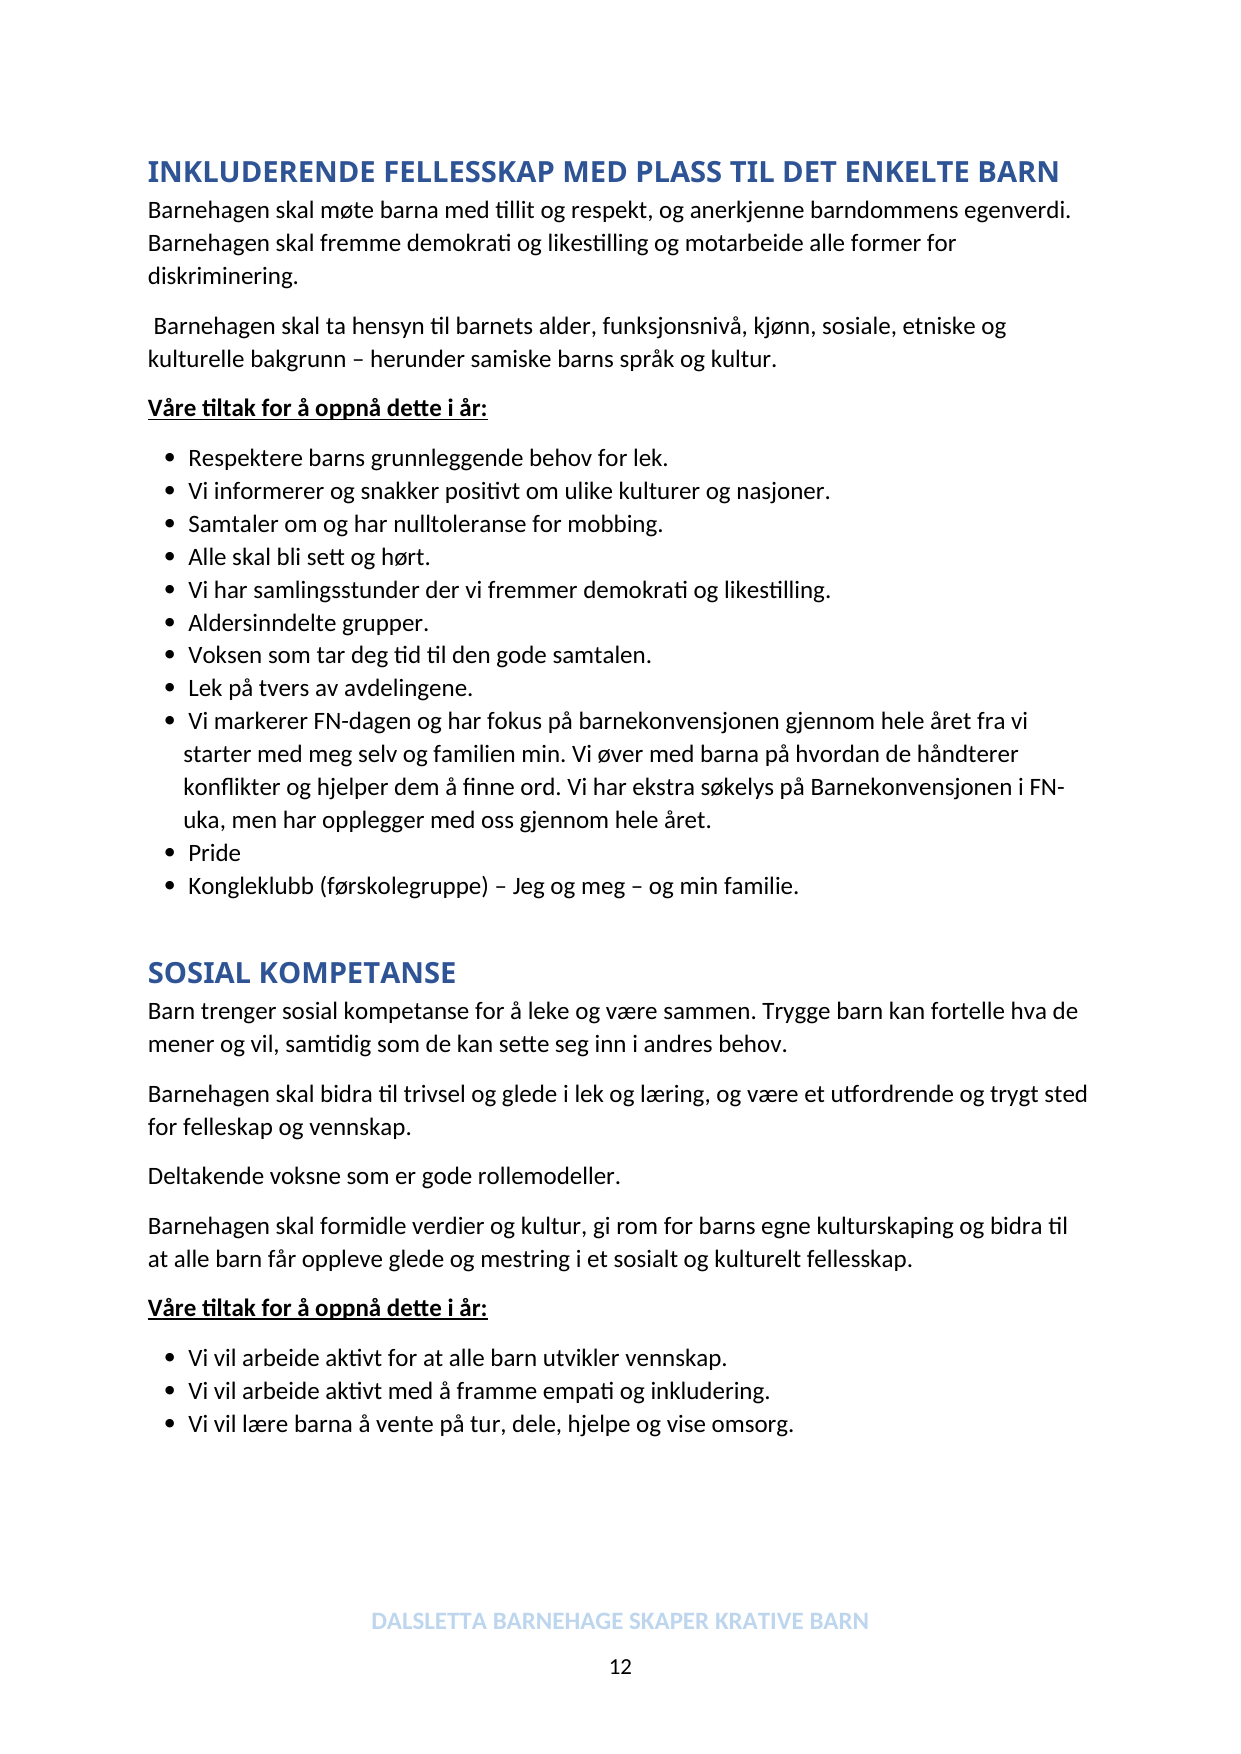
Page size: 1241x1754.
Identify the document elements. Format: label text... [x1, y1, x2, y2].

subtitle SOSIAL KOMPETANSE [148, 952, 1093, 992]
list Pride [165, 837, 1093, 868]
list Alle skal bli sett og hørt. [165, 541, 1093, 571]
list Voksen som tar deg tid til den gode samtalen. [165, 639, 1093, 670]
list Vi har samlingsstunder der vi fremmer demokrati og likestilling. [165, 574, 1093, 604]
list Samtaler om og har nulltoleranse for mobbing. [165, 508, 1093, 538]
text Barnehagen skal møte barna med tillit og respekt, og anerkjenne barndommens egenverdi. Barnehagen skal fremme demokrati og likestilling og motarbeide alle former for diskriminering. [148, 194, 1093, 291]
subtitle INKLUDERENDE FELLESSKAP MED PLASS TIL DET ENKELTE BARN [148, 152, 1093, 191]
text Barnehagen skal bidra til trivsel og glede i lek og læring, og være et utfordrende og trygt sted for felleskap og vennskap. [148, 1078, 1093, 1141]
text Barn trenger sosial kompetanse for å leke og være sammen. Trygge barn kan fortelle hva de mener og vil, samtidig som de kan sette seg inn i andres behov. [148, 995, 1093, 1059]
list Vi vil arbeide aktivt for at alle barn utvikler vennskap. [165, 1342, 1093, 1372]
list Vi informerer og snakker positivt om ulike kulturer og nasjoner. [165, 475, 1093, 506]
list Kongleklubb (førskolegruppe) – Jeg og meg – og min familie. [165, 870, 1093, 901]
text Våre tiltak for å oppnå dette i år: [148, 1292, 1093, 1323]
list Aldersinndelte grupper. [165, 607, 1093, 637]
list Lek på tvers av avdelingene. [165, 672, 1093, 703]
text Våre tiltak for å oppnå dette i år: [148, 392, 1093, 423]
list Vi vil lære barna å vente på tur, dele, hjelpe og vise omsorg. [165, 1408, 1093, 1438]
list Respektere barns grunnleggende behov for lek. [165, 442, 1093, 473]
text Barnehagen skal formidle verdier og kultur, gi rom for barns egne kulturskaping og bidra til at alle barn får oppleve glede og mestring i et sosialt og kulturelt fellesskap. [148, 1210, 1093, 1273]
text Deltakende voksne som er gode rollemodeller. [148, 1160, 1093, 1191]
text Barnehagen skal ta hensyn til barnets alder, funksjonsnivå, kjønn, sosiale, etniske og kulturelle bakgrunn – herunder samiske barns språk og kultur. [148, 310, 1093, 373]
list Vi vil arbeide aktivt med å framme empati og inkludering. [165, 1375, 1093, 1405]
list Vi markerer FN-dagen og har fokus på barnekonvensjonen gjennom hele året fra vi starter med meg selv og familien min. Vi øver med barna på hvordan de håndterer konflikter og hjelper dem å finne ord. Vi har ekstra søkelys på Barnekonvensjonen i FN-uka, men har opplegger med oss gjennom hele året. [165, 705, 1093, 835]
